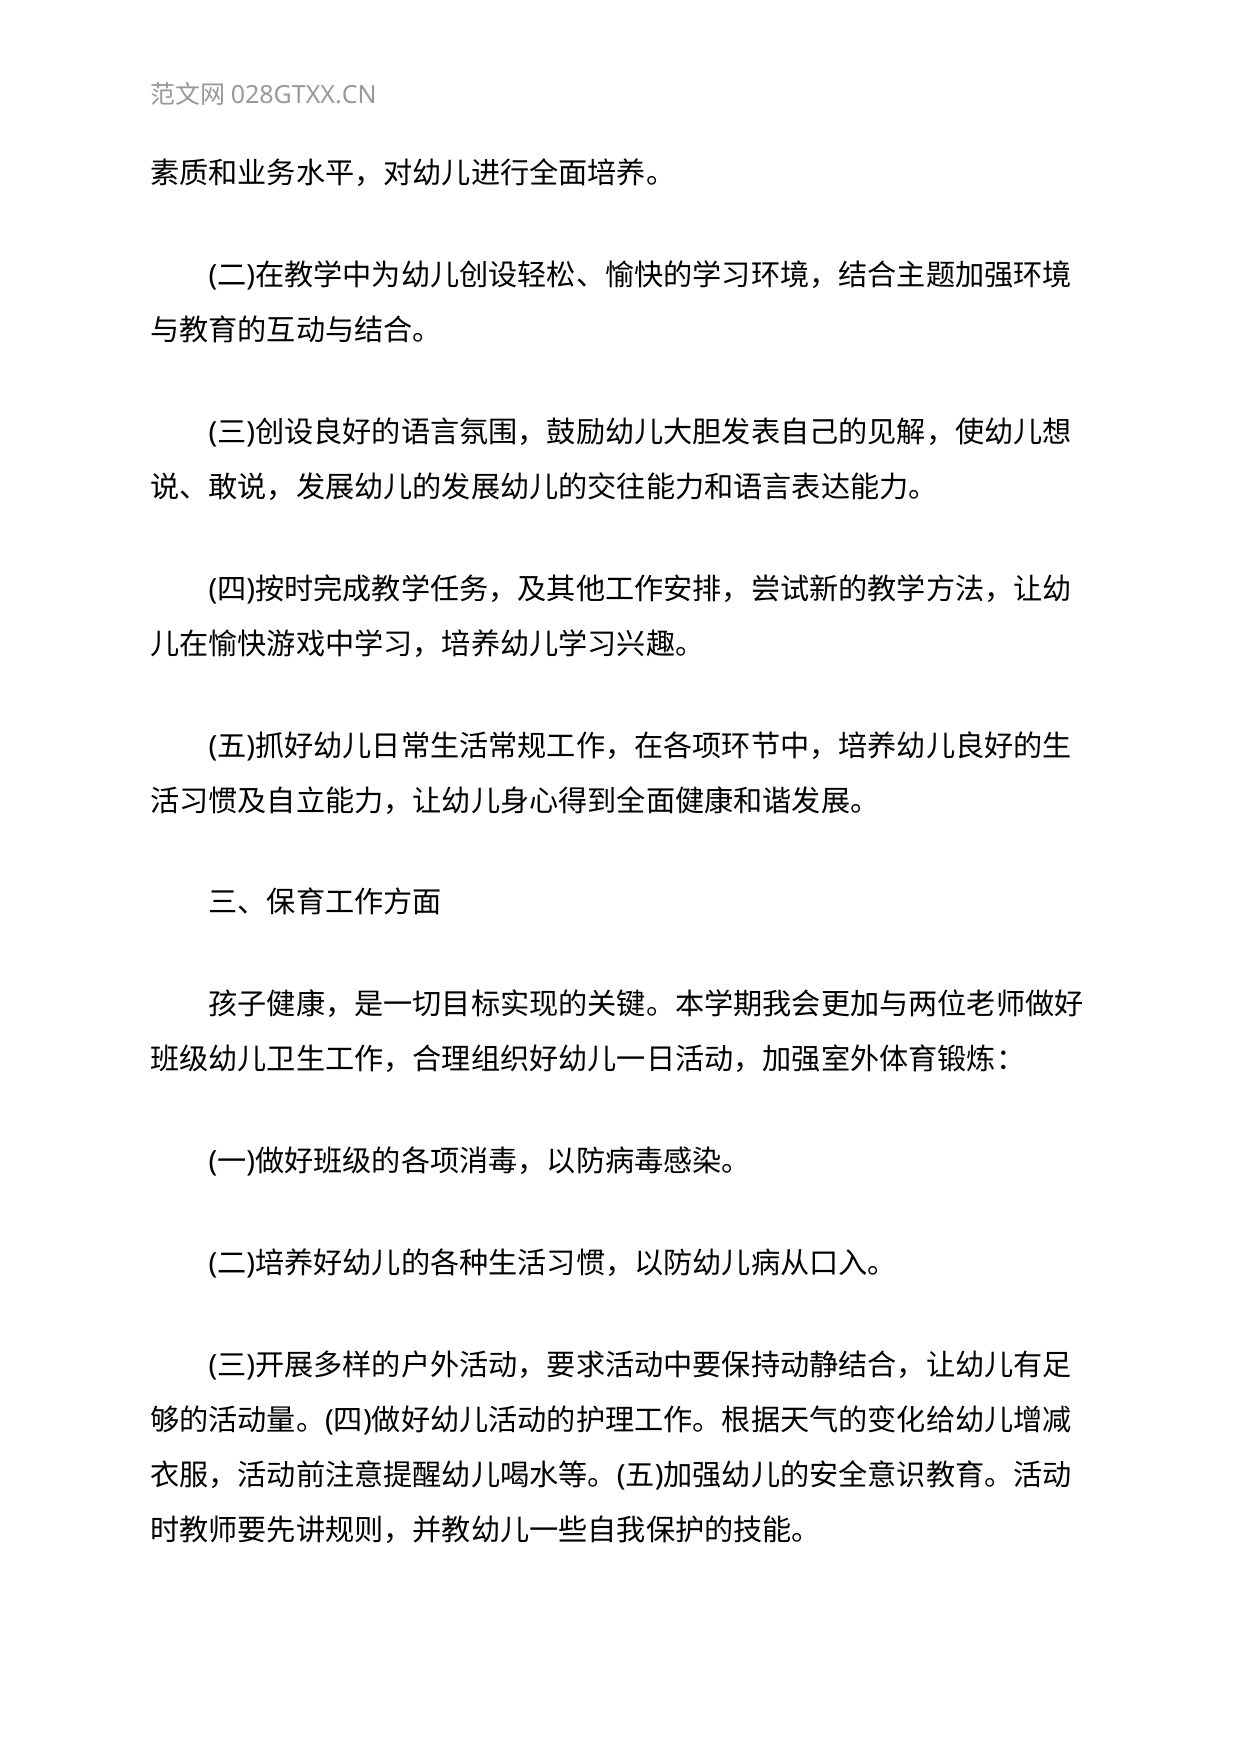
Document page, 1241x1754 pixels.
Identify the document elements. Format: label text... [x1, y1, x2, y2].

text (二)在教学中为幼儿创设轻松、愉快的学习环境，结合主题加强环境与教育的互动与结合。 [150, 252, 1090, 349]
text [150, 150, 1090, 192]
text (三)开展多样的户外活动，要求活动中要保持动静结合，让幼儿有足够的活动量。(四)做好幼儿活动的护理工作。根据天气的变化给幼儿增减衣服，活动前注意提醒幼儿喝水等。(五)加强幼儿的安全意识教育。活动时教师要先讲规则，并教幼儿一些自我保护的技能。 [150, 1341, 1090, 1548]
text 三、保育工作方面 [150, 879, 1090, 921]
text (二)培养好幼儿的各种生活习惯，以防幼儿病从口入。 [150, 1239, 1090, 1282]
text 孩子健康，是一切目标实现的关键。本学期我会更加与两位老师做好班级幼儿卫生工作，合理组织好幼儿一日活动，加强室外体育锻炼： [150, 981, 1090, 1078]
text (三)创设良好的语言氛围，鼓励幼儿大胆发表自己的见解，使幼儿想说、敢说，发展幼儿的发展幼儿的交往能力和语言表达能力。 [150, 408, 1090, 506]
text (一)做好班级的各项消毒，以防病毒感染。 [150, 1137, 1090, 1180]
text (五)抓好幼儿日常生活常规工作，在各项环节中，培养幼儿良好的生活习惯及自立能力，让幼儿身心得到全面健康和谐发展。 [150, 722, 1090, 819]
text (四)按时完成教学任务，及其他工作安排，尝试新的教学方法，让幼儿在愉快游戏中学习，培养幼儿学习兴趣。 [150, 565, 1090, 663]
